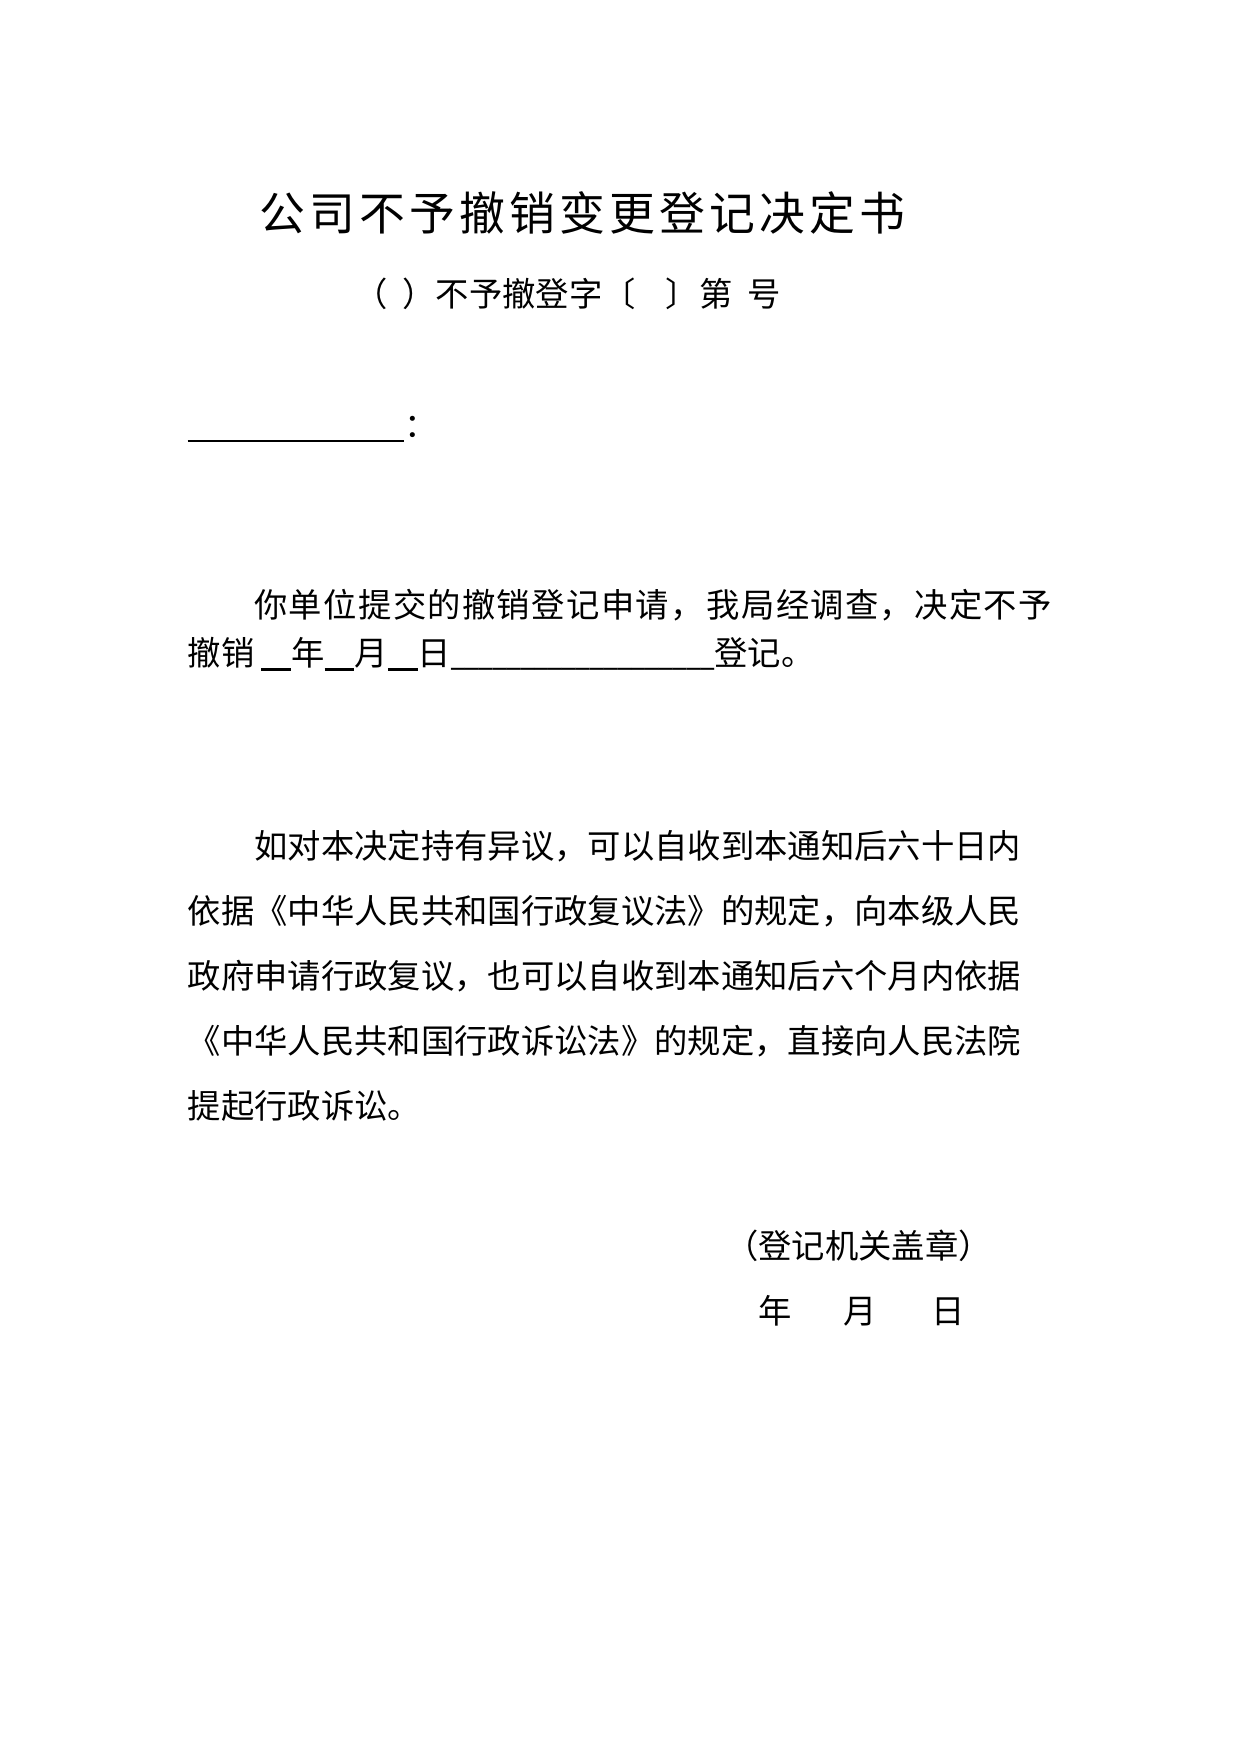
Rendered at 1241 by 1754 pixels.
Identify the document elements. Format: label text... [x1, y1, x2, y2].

text 年 月 日 [625, 1277, 1053, 1342]
text （ ）不予撤登字〔 〕第 号 [187, 259, 977, 324]
text 你单位提交的撤销登记申请，我局经调查，决定不予撤销 年 月 日___________________登记。 [187, 579, 1053, 675]
text 公司不予撤销变更登记决定书 [187, 162, 977, 259]
text 如对本决定持有异议，可以自收到本通知后六十日内依据《中华人民共和国行政复议法》的规定，向本级人民政府申请行政复议，也可以自收到本通知后六个月内依据《中华人民共和国行政诉讼法》的规定，直接向人民法院提起行政诉讼。 [187, 812, 1053, 1137]
text （登记机关盖章） [625, 1212, 1053, 1277]
text ： [187, 389, 1053, 449]
